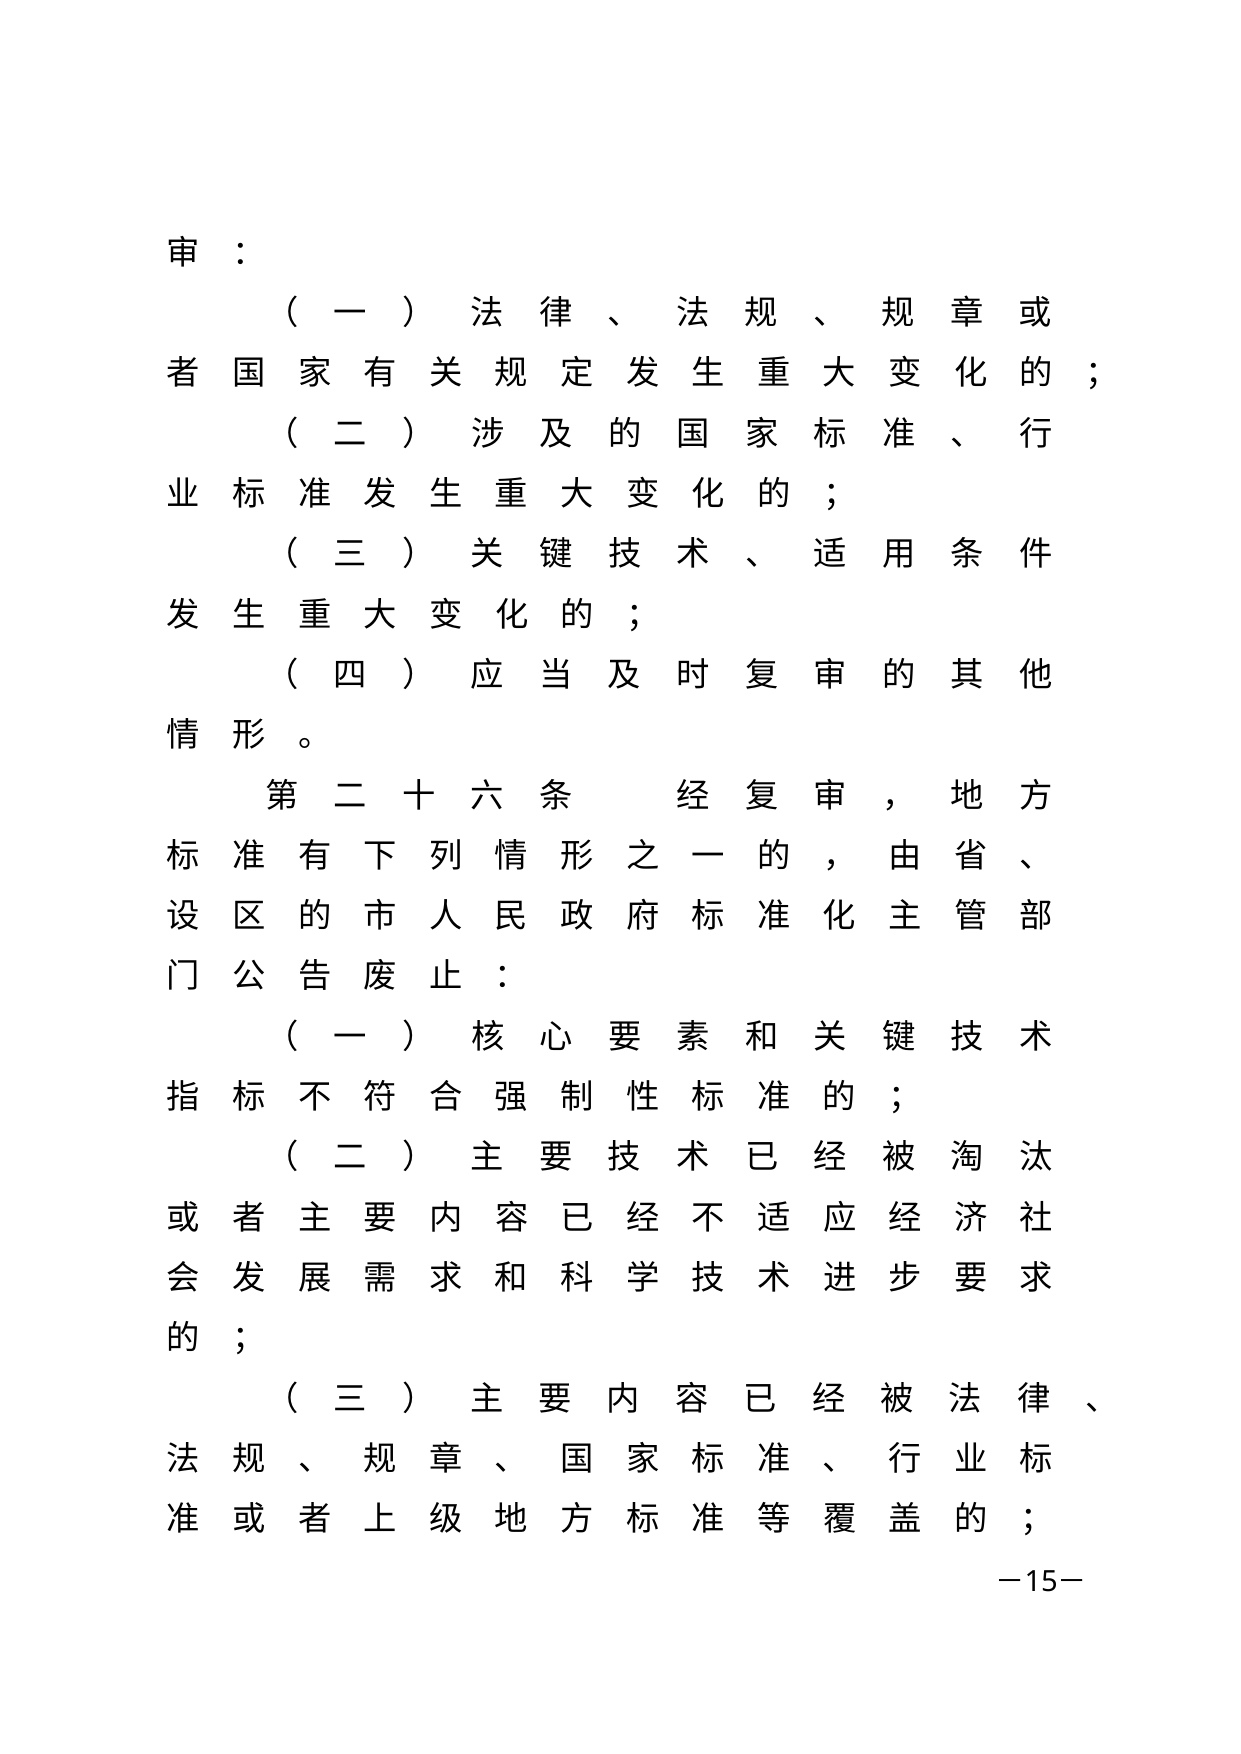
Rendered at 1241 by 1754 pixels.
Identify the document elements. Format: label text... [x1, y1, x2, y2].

text （二）涉及的国家标准、行业标准发生重大变化的； [167, 400, 1085, 521]
text （二）主要技术已经被淘汰或者主要内容已经不适应经济社会发展需求和科学技术进步要求的； [167, 1124, 1085, 1365]
text （四）应当及时复审的其他情形。 [167, 642, 1085, 762]
text （三）主要内容已经被法律、法规、规章、国家标准、行业标准或者上级地方标准等覆盖的； [167, 1365, 1085, 1546]
text （一）法律、法规、规章或者国家有关规定发生重大变化的； [167, 280, 1085, 400]
text （三）关键技术、适用条件发生重大变化的； [167, 521, 1085, 642]
text 地方标准复审周期一般不超过五年。复审周期届满六个月前，省、设区的市人民政府标准化主管部门应当组织地方标准复审。有下列情形之一的，应当及时复审： [167, 219, 1085, 280]
text （一）核心要素和关键技术指标不符合强制性标准的； [167, 1003, 1085, 1124]
text 第二十六条 经复审，地方标准有下列情形之一的，由省、设区的市人民政府标准化主管部门公告废止： [167, 762, 1085, 1003]
